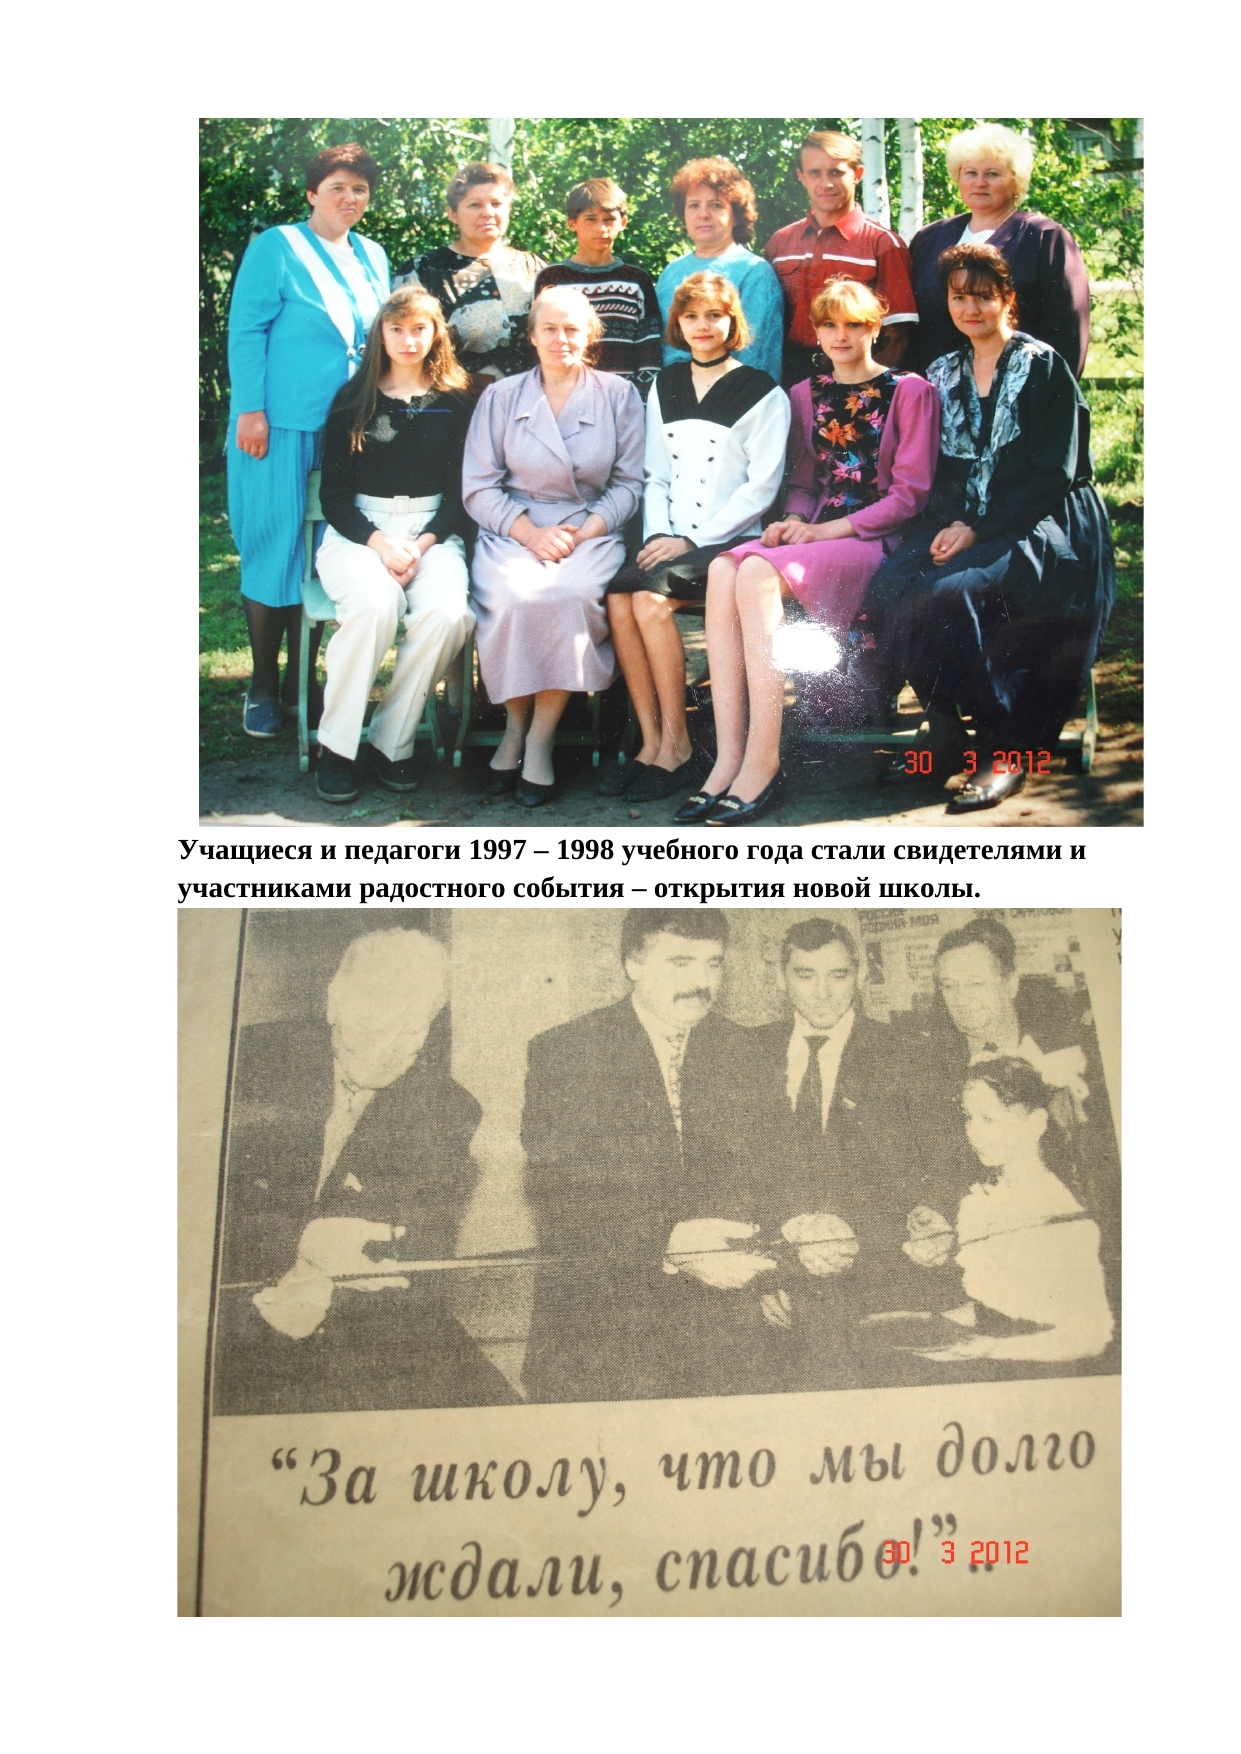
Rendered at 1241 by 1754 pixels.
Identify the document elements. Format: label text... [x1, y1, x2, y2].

picture [177, 908, 1122, 1617]
picture [199, 118, 1144, 827]
